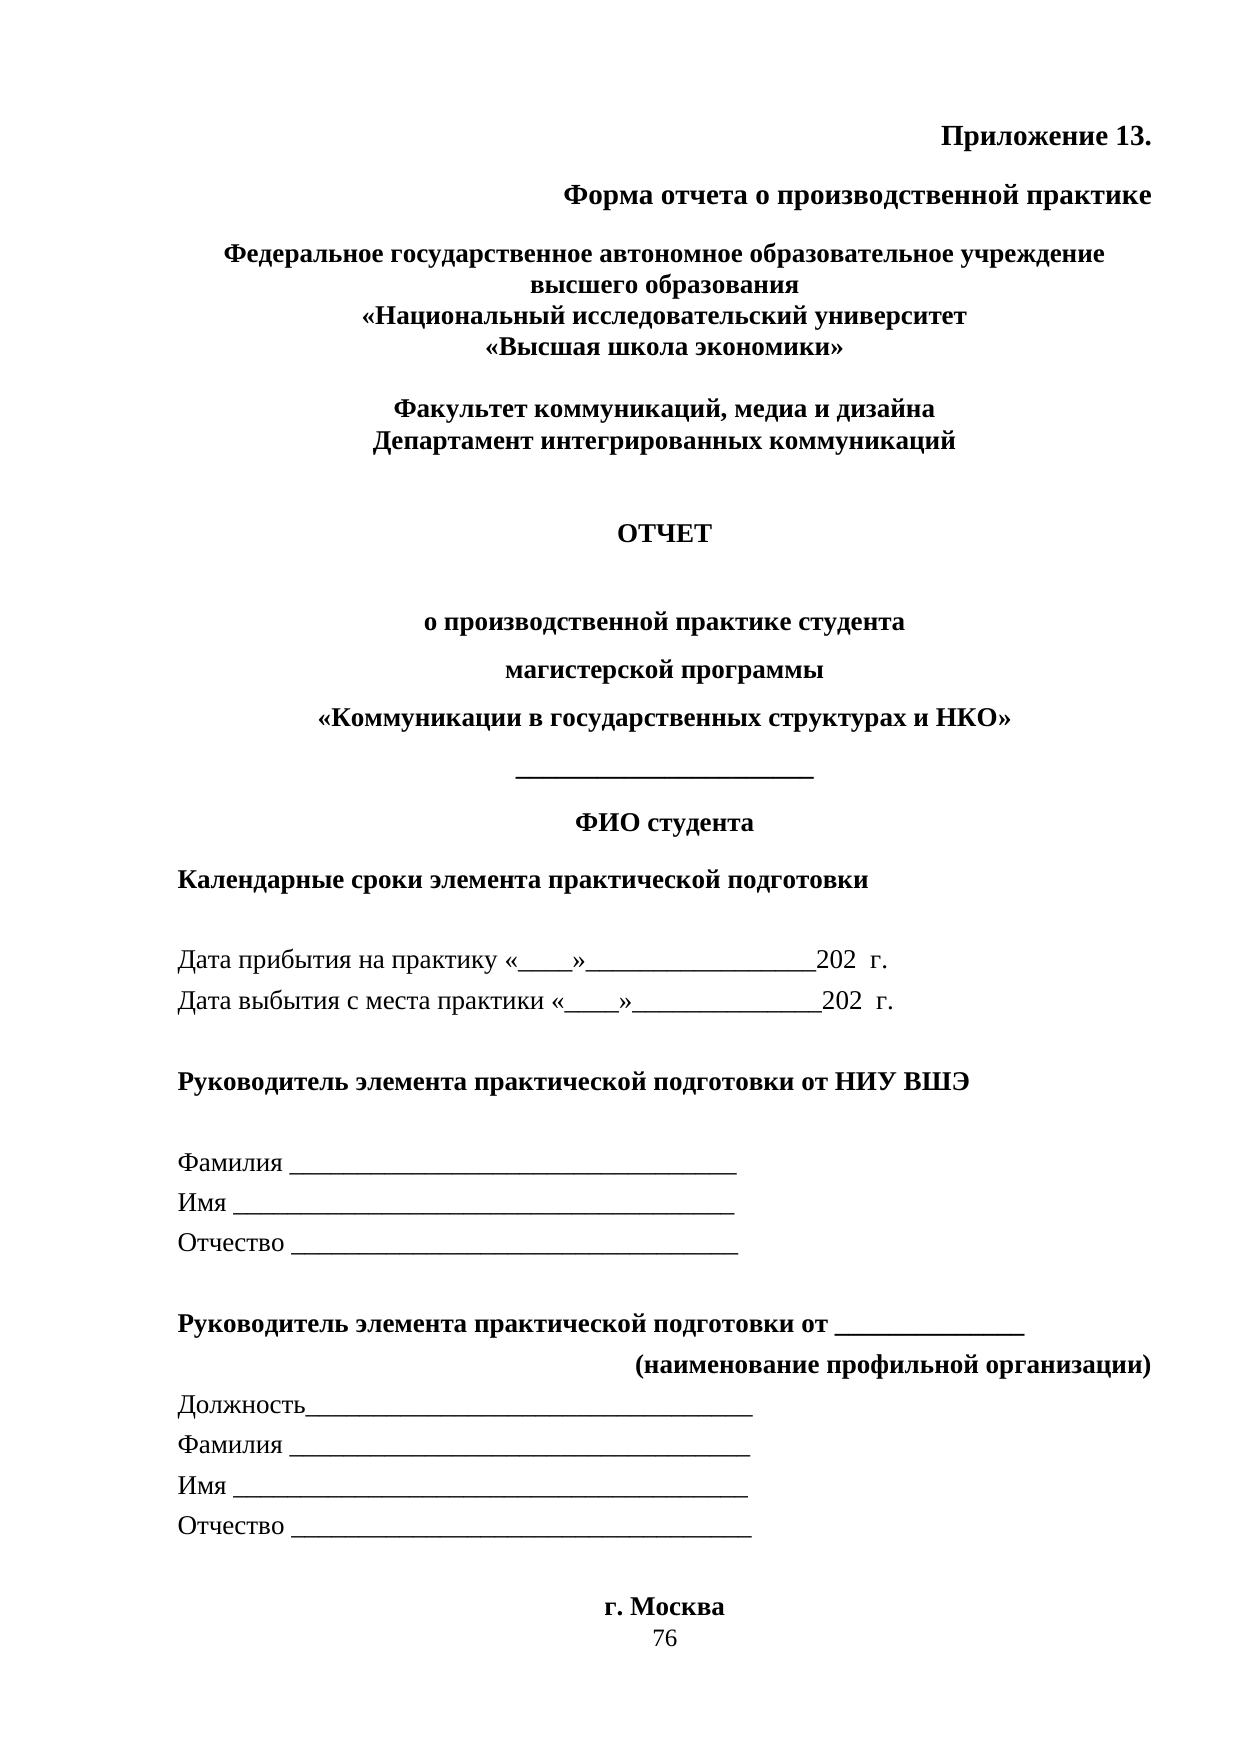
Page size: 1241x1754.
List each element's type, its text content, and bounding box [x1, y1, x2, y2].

text «Высшая школа экономики» [177, 330, 1152, 361]
text Приложение 13. [177, 118, 1152, 152]
text Фамилия _________________________________ [177, 1146, 1152, 1177]
text г. Москва [177, 1590, 1152, 1621]
text ОТЧЕТ [177, 517, 1152, 548]
text «Национальный исследовательский университет [177, 299, 1152, 330]
text Дата прибытия на практику «____»_________________202 г. [177, 943, 1152, 975]
text Фамилия __________________________________ [177, 1428, 1152, 1460]
text Отчество __________________________________ [177, 1509, 1152, 1541]
text Дата выбытия с места практики «____»______________202 г. [177, 984, 1152, 1015]
text Должность_________________________________ [177, 1388, 1152, 1419]
text Федеральное государственное автономное образовательное учреждение высшего образования [177, 237, 1152, 299]
text Имя _____________________________________ [177, 1186, 1152, 1217]
text «Коммуникации в государственных структурах и НКО» [177, 701, 1152, 732]
text Департамент интегрированных коммуникаций [177, 424, 1152, 455]
text Форма отчета о производственной практике [177, 177, 1152, 211]
text ______________________ [177, 749, 1152, 781]
text Имя ______________________________________ [177, 1469, 1152, 1500]
text магистерской программы [177, 653, 1152, 684]
text Факультет коммуникаций, медиа и дизайна [177, 393, 1152, 424]
text (наименование профильной организации) [216, 1348, 1152, 1379]
text Календарные сроки элемента практической подготовки [177, 863, 1152, 894]
text ФИО студента [177, 806, 1152, 837]
text о производственной практике студента [177, 605, 1152, 636]
text Руководитель элемента практической подготовки от ______________ [177, 1307, 1152, 1338]
text Отчество _________________________________ [177, 1226, 1152, 1258]
text Руководитель элемента практической подготовки от НИУ ВШЭ [177, 1065, 1152, 1096]
